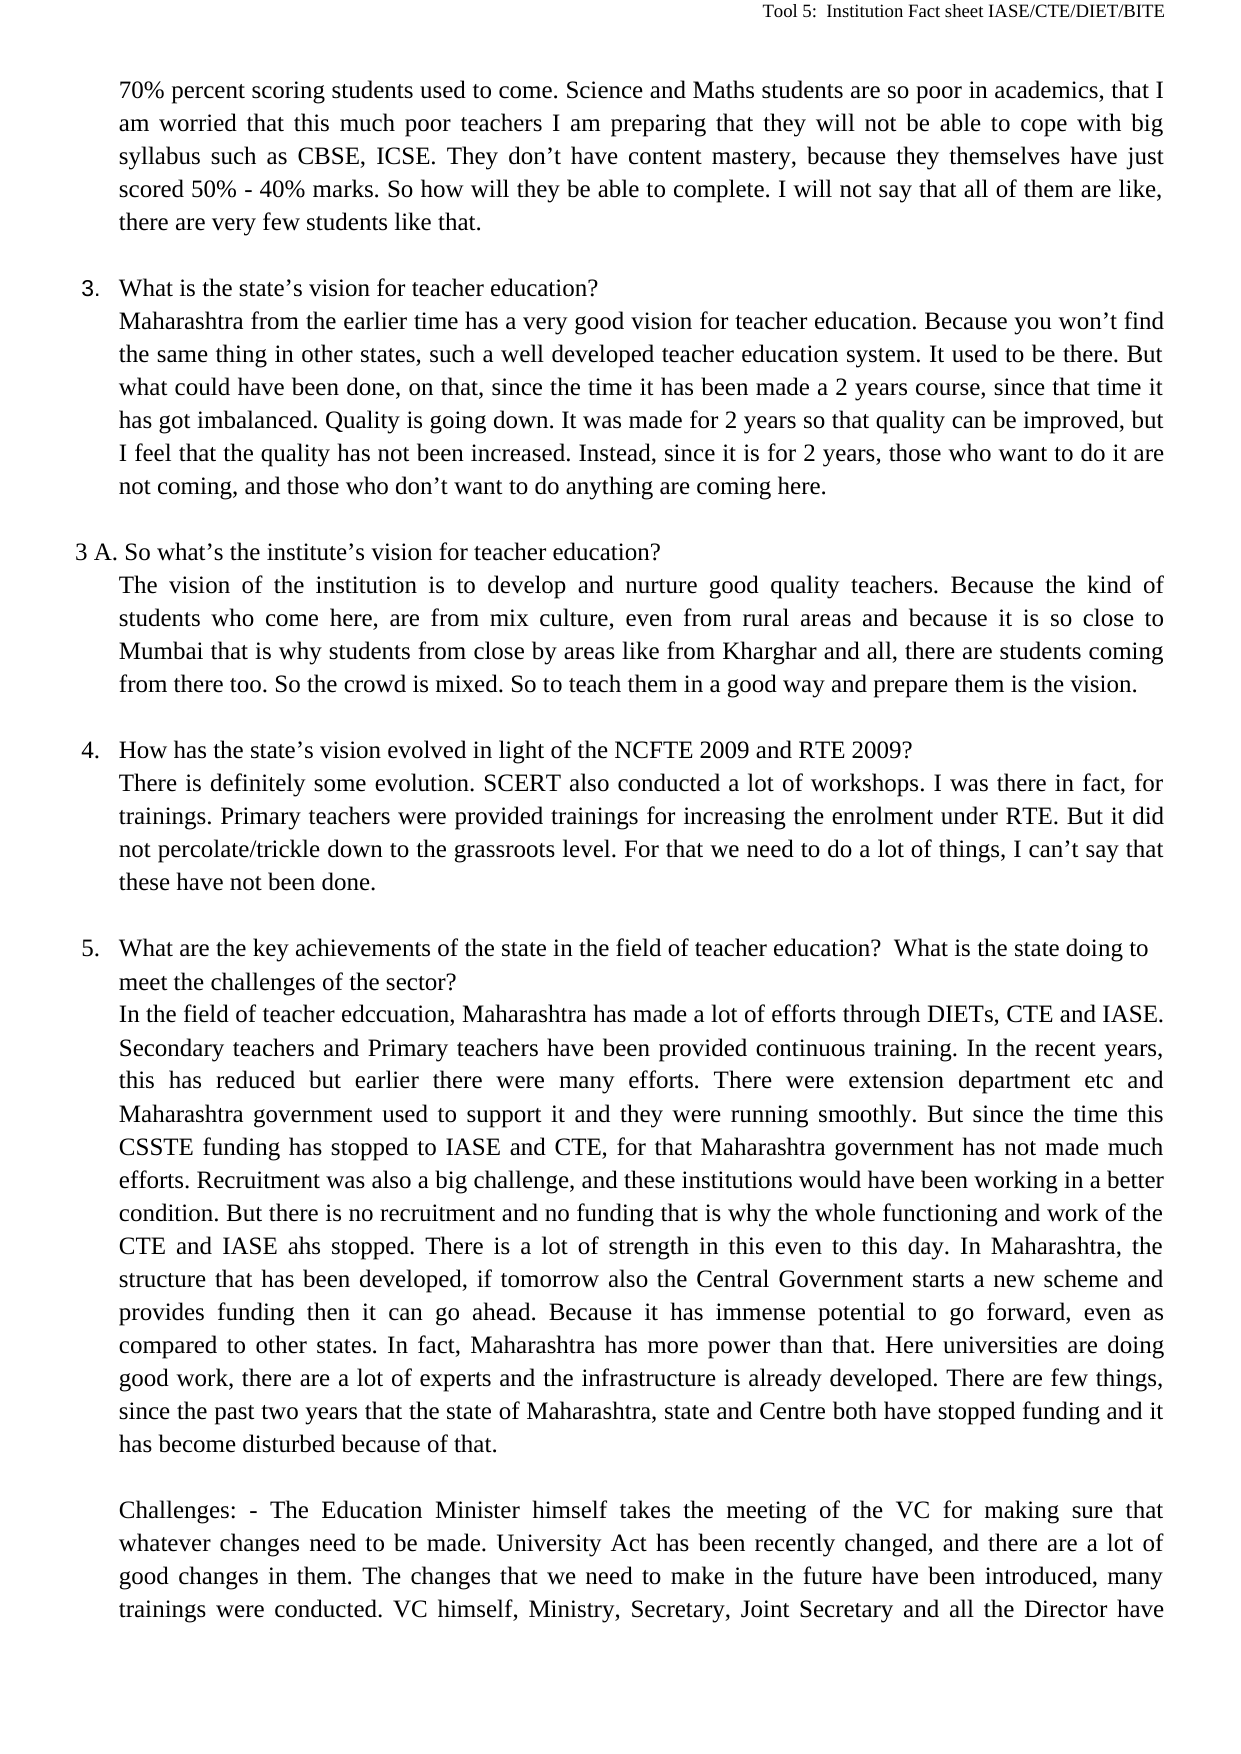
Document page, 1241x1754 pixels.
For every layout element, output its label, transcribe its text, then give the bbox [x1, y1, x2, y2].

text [119, 1495, 1165, 1623]
text The vision of the institution is to develop and nurture good quality teachers. Because the kind of students who come here, are from mix culture, even from rural areas and because it is so close to Mumbai that is why students from close by areas like from Kharghar and all, there are students coming from there too. So the crowd is mixed. So to teach them in a good way and prepare them is the vision. [119, 570, 1165, 698]
text 3 A. So what’s the institute’s vision for teacher education? [75, 537, 1165, 566]
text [119, 75, 1165, 236]
list How has the state’s vision evolved in light of the NCFTE 2009 and RTE 2009? [81, 735, 1165, 764]
list What is the state’s vision for teacher education? [81, 273, 1165, 302]
list What are the key achievements of the state in the field of teacher education? What is the state doing to meet the challenges of the sector? [81, 933, 1165, 995]
text There is definitely some evolution. SCERT also conducted a lot of workshops. I was there in fact, for trainings. Primary teachers were provided trainings for increasing the enrolment under RTE. But it did not percolate/trickle down to the grassroots level. For that we need to do a lot of things, I can’t say that these have not been done. [119, 768, 1165, 896]
text Maharashtra from the earlier time has a very good vision for teacher education. Because you won’t find the same thing in other states, such a well developed teacher education system. It used to be there. But what could have been done, on that, since the time it has been made a 2 years course, since that time it has got imbalanced. Quality is going down. It was made for 2 years so that quality can be improved, but I feel that the quality has not been increased. Instead, since it is for 2 years, those who want to do it are not coming, and those who don’t want to do anything are coming here. [119, 306, 1165, 500]
text In the field of teacher edccuation, Maharashtra has made a lot of efforts through DIETs, CTE and IASE. Secondary teachers and Primary teachers have been provided continuous training. In the recent years, this has reduced but earlier there were many efforts. There were extension department etc and Maharashtra government used to support it and they were running smoothly. But since the time this CSSTE funding has stopped to IASE and CTE, for that Maharashtra government has not made much efforts. Recruitment was also a big challenge, and these institutions would have been working in a better condition. But there is no recruitment and no funding that is why the whole functioning and work of the CTE and IASE ahs stopped. There is a lot of strength in this even to this day. In Maharashtra, the structure that has been developed, if tomorrow also the Central Government starts a new scheme and provides funding then it can go ahead. Because it has immense potential to go forward, even as compared to other states. In fact, Maharashtra has more power than that. Here universities are doing good work, there are a lot of experts and the infrastructure is already developed. There are few things, since the past two years that the state of Maharashtra, state and Centre both have stopped funding and it has become disturbed because of that. [119, 999, 1165, 1458]
